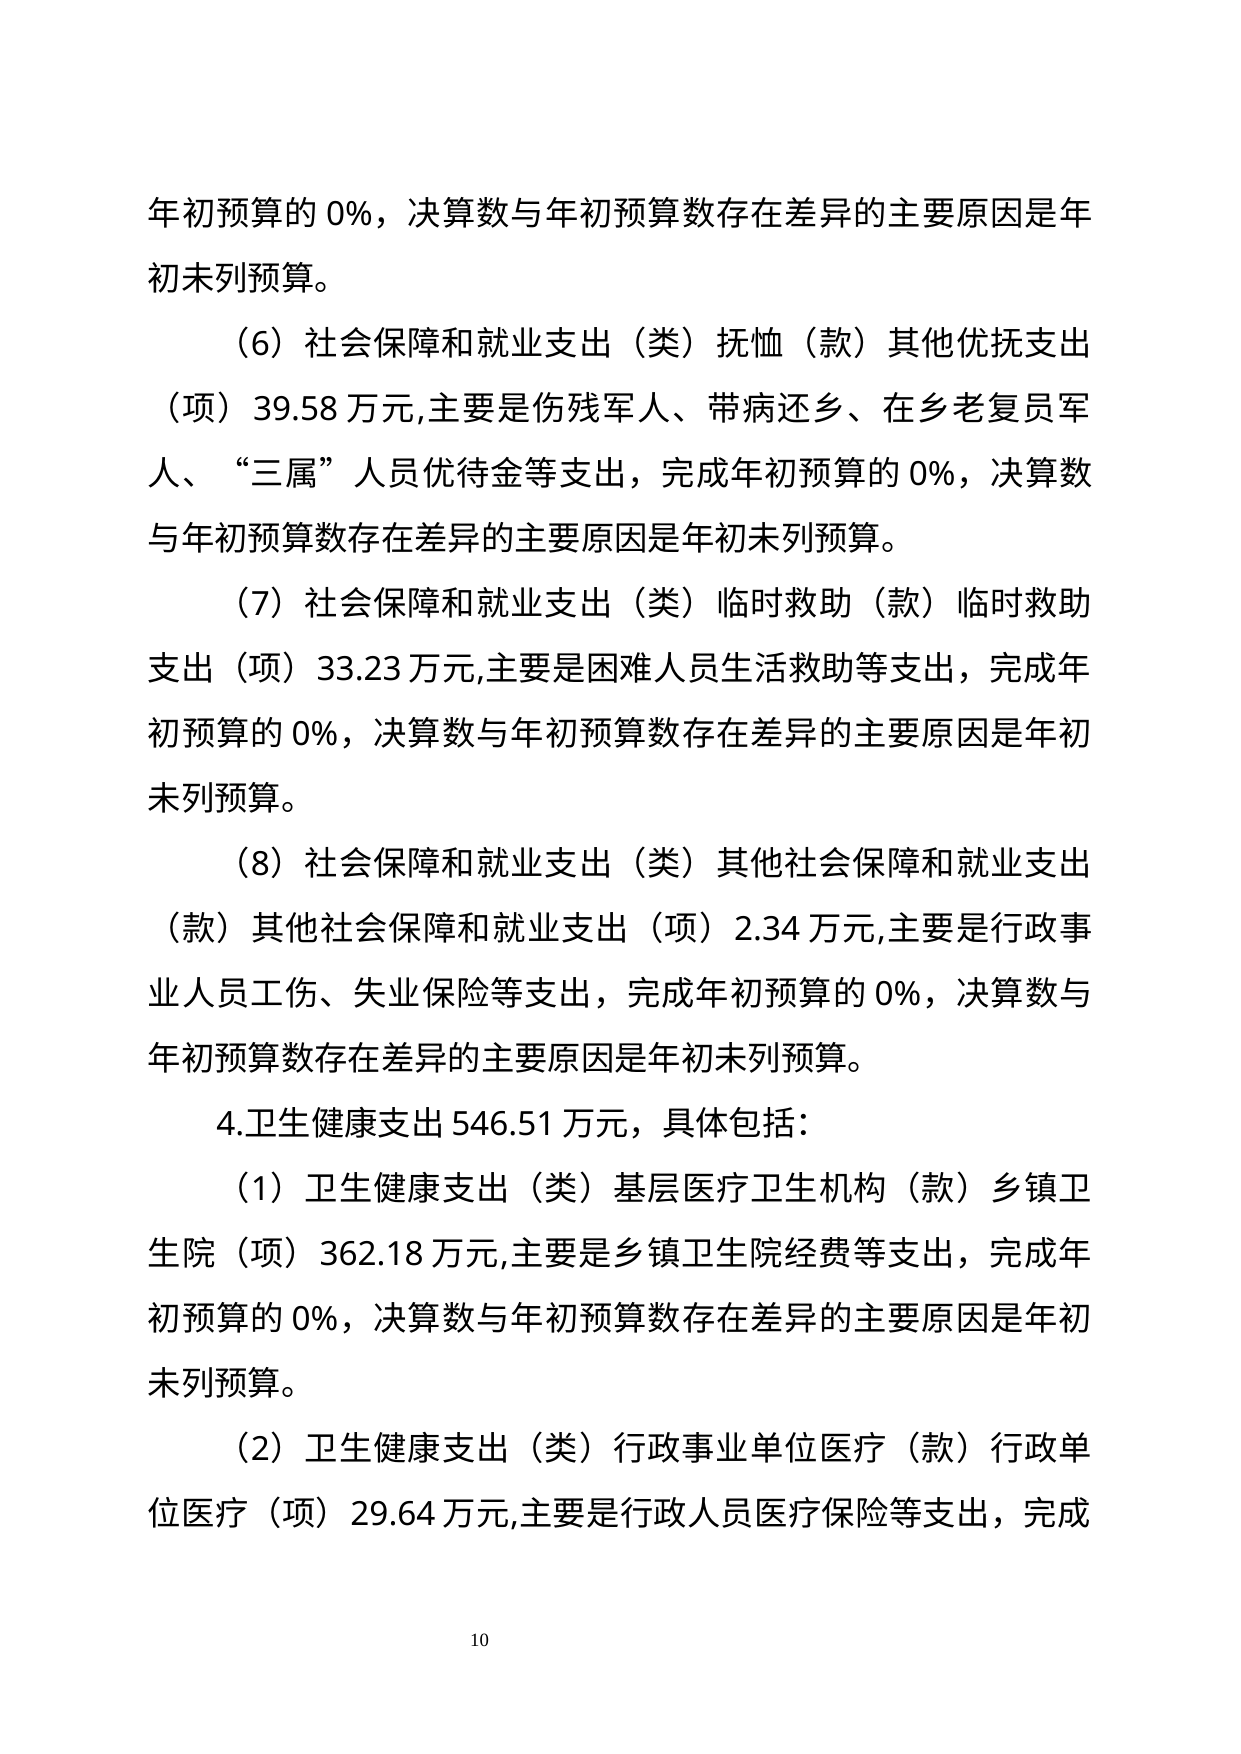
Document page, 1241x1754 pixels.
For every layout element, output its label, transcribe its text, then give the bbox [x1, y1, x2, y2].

text 4.卫生健康支出546.51万元，具体包括： [148, 1088, 1092, 1153]
text （6）社会保障和就业支出（类）抚恤（款）其他优抚支出（项）39.58万元,主要是伤残军人、带病还乡、在乡老复员军人、“三属”人员优待金等支出，完成年初预算的0%，决算数与年初预算数存在差异的主要原因是年初未列预算。 [148, 308, 1092, 568]
text （7）社会保障和就业支出（类）临时救助（款）临时救助支出（项）33.23万元,主要是困难人员生活救助等支出，完成年初预算的0%，决算数与年初预算数存在差异的主要原因是年初未列预算。 [148, 568, 1092, 828]
text （1）卫生健康支出（类）基层医疗卫生机构（款）乡镇卫生院（项）362.18万元,主要是乡镇卫生院经费等支出，完成年初预算的0%，决算数与年初预算数存在差异的主要原因是年初未列预算。 [148, 1153, 1092, 1413]
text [148, 178, 1092, 308]
text （8）社会保障和就业支出（类）其他社会保障和就业支出（款）其他社会保障和就业支出（项）2.34万元,主要是行政事业人员工伤、失业保险等支出，完成年初预算的0%，决算数与年初预算数存在差异的主要原因是年初未列预算。 [148, 828, 1092, 1088]
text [148, 1413, 1092, 1543]
